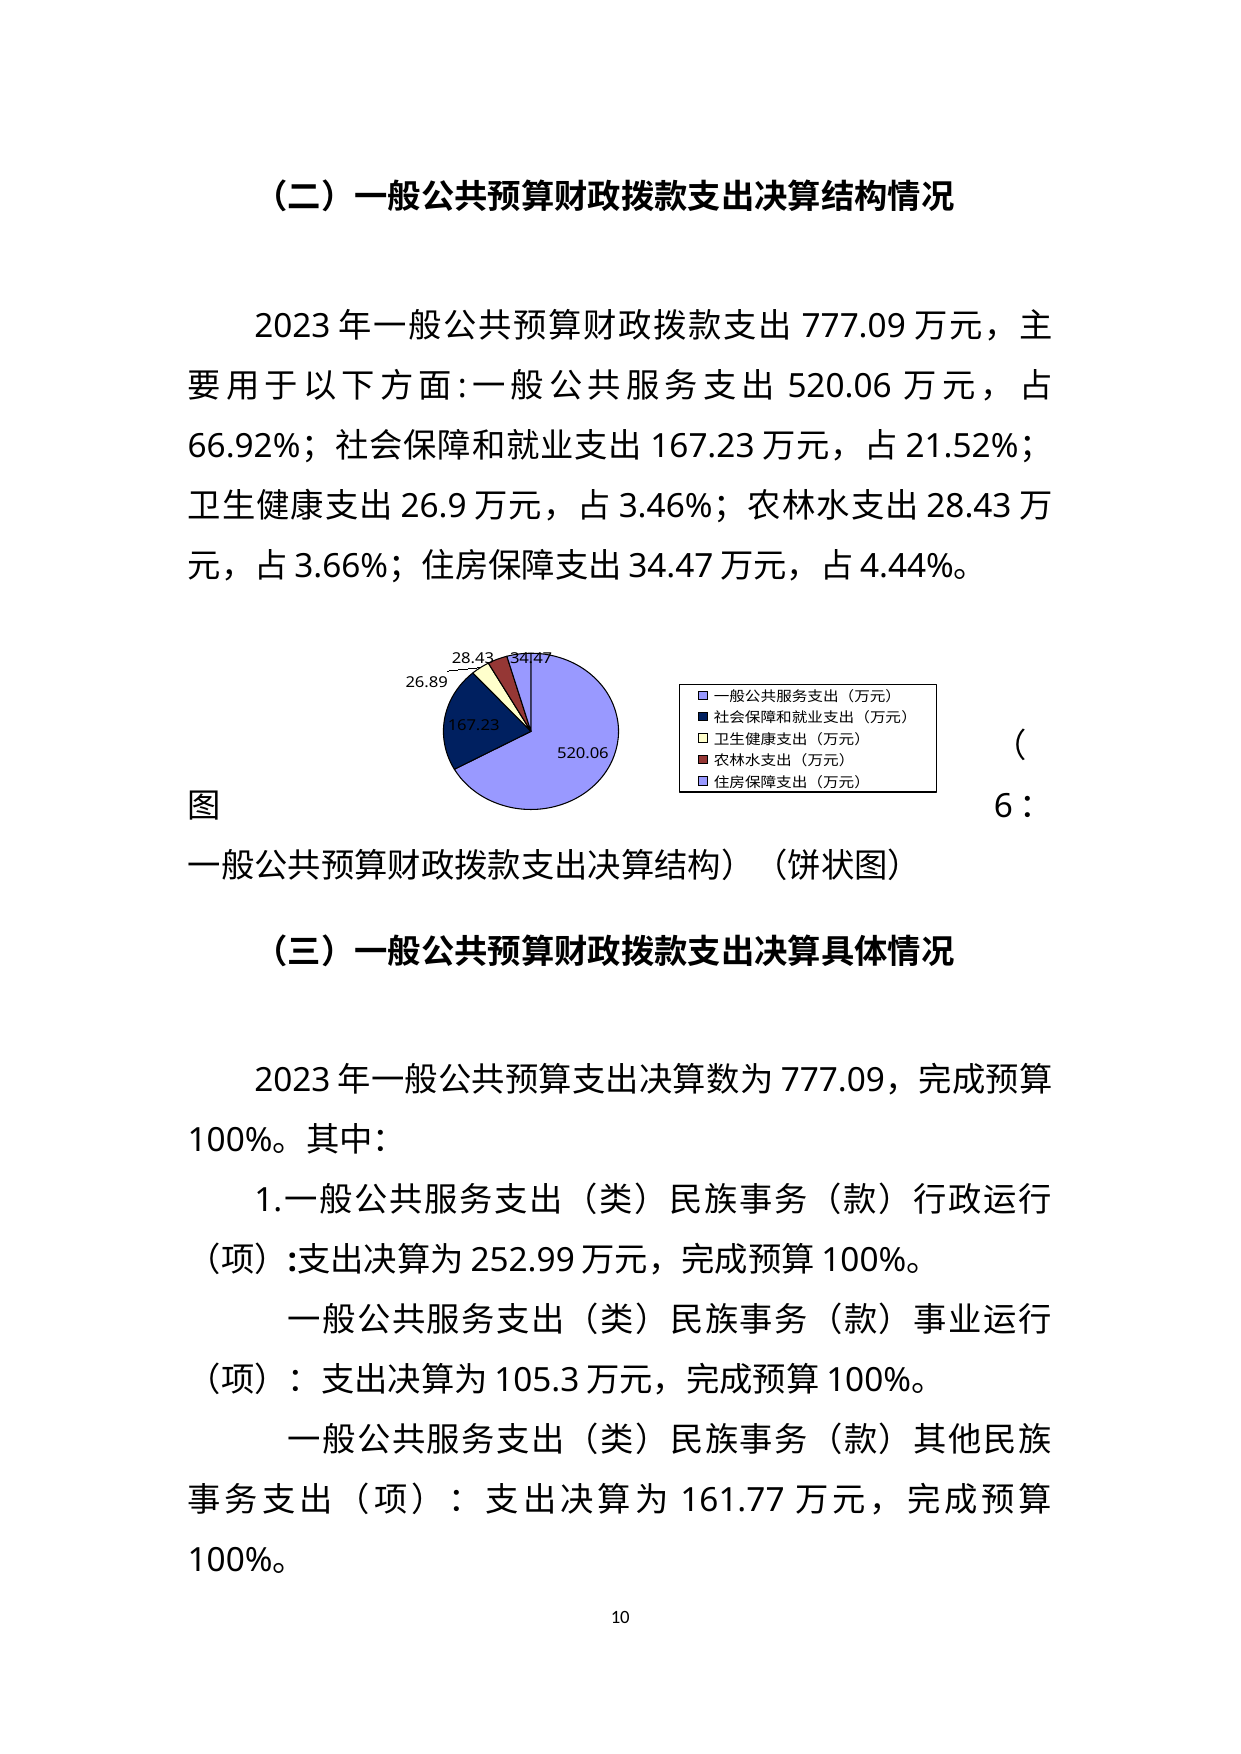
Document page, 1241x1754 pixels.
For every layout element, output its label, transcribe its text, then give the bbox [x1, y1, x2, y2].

subtitle （三）一般公共预算财政拨款支出决算具体情况 [187, 916, 1053, 981]
text 一般公共服务支出（类）民族事务（款）事业运行（项）：支出决算为105.3万元，完成预算100%。 [187, 1283, 1053, 1403]
text 2023年一般公共预算财政拨款支出777.09万元，主要用于以下方面:一般公共服务支出520.06万元，占66.92%；社会保障和就业支出167.23万元，占21.52%；卫生健康支出26.9万元，占3.46%；农林水支出28.43万元，占3.66%；住房保障支出34.47万元，占4.44%。 [187, 289, 1053, 589]
subtitle （二）一般公共预算财政拨款支出决算结构情况 [187, 162, 1053, 227]
text 2023年一般公共预算支出决算数为777.09，完成预算100%。其中： [187, 1043, 1053, 1163]
text 1.一般公共服务支出（类）民族事务（款）行政运行（项）:支出决算为252.99万元，完成预算100%。 [187, 1163, 1053, 1283]
text 一般公共服务支出（类）民族事务（款）其他民族事务支出（项）：支出决算为161.77万元，完成预算100%。 [187, 1403, 1053, 1583]
text （图6：一般公共预算财政拨款支出决算结构）（饼状图） [187, 709, 1053, 889]
